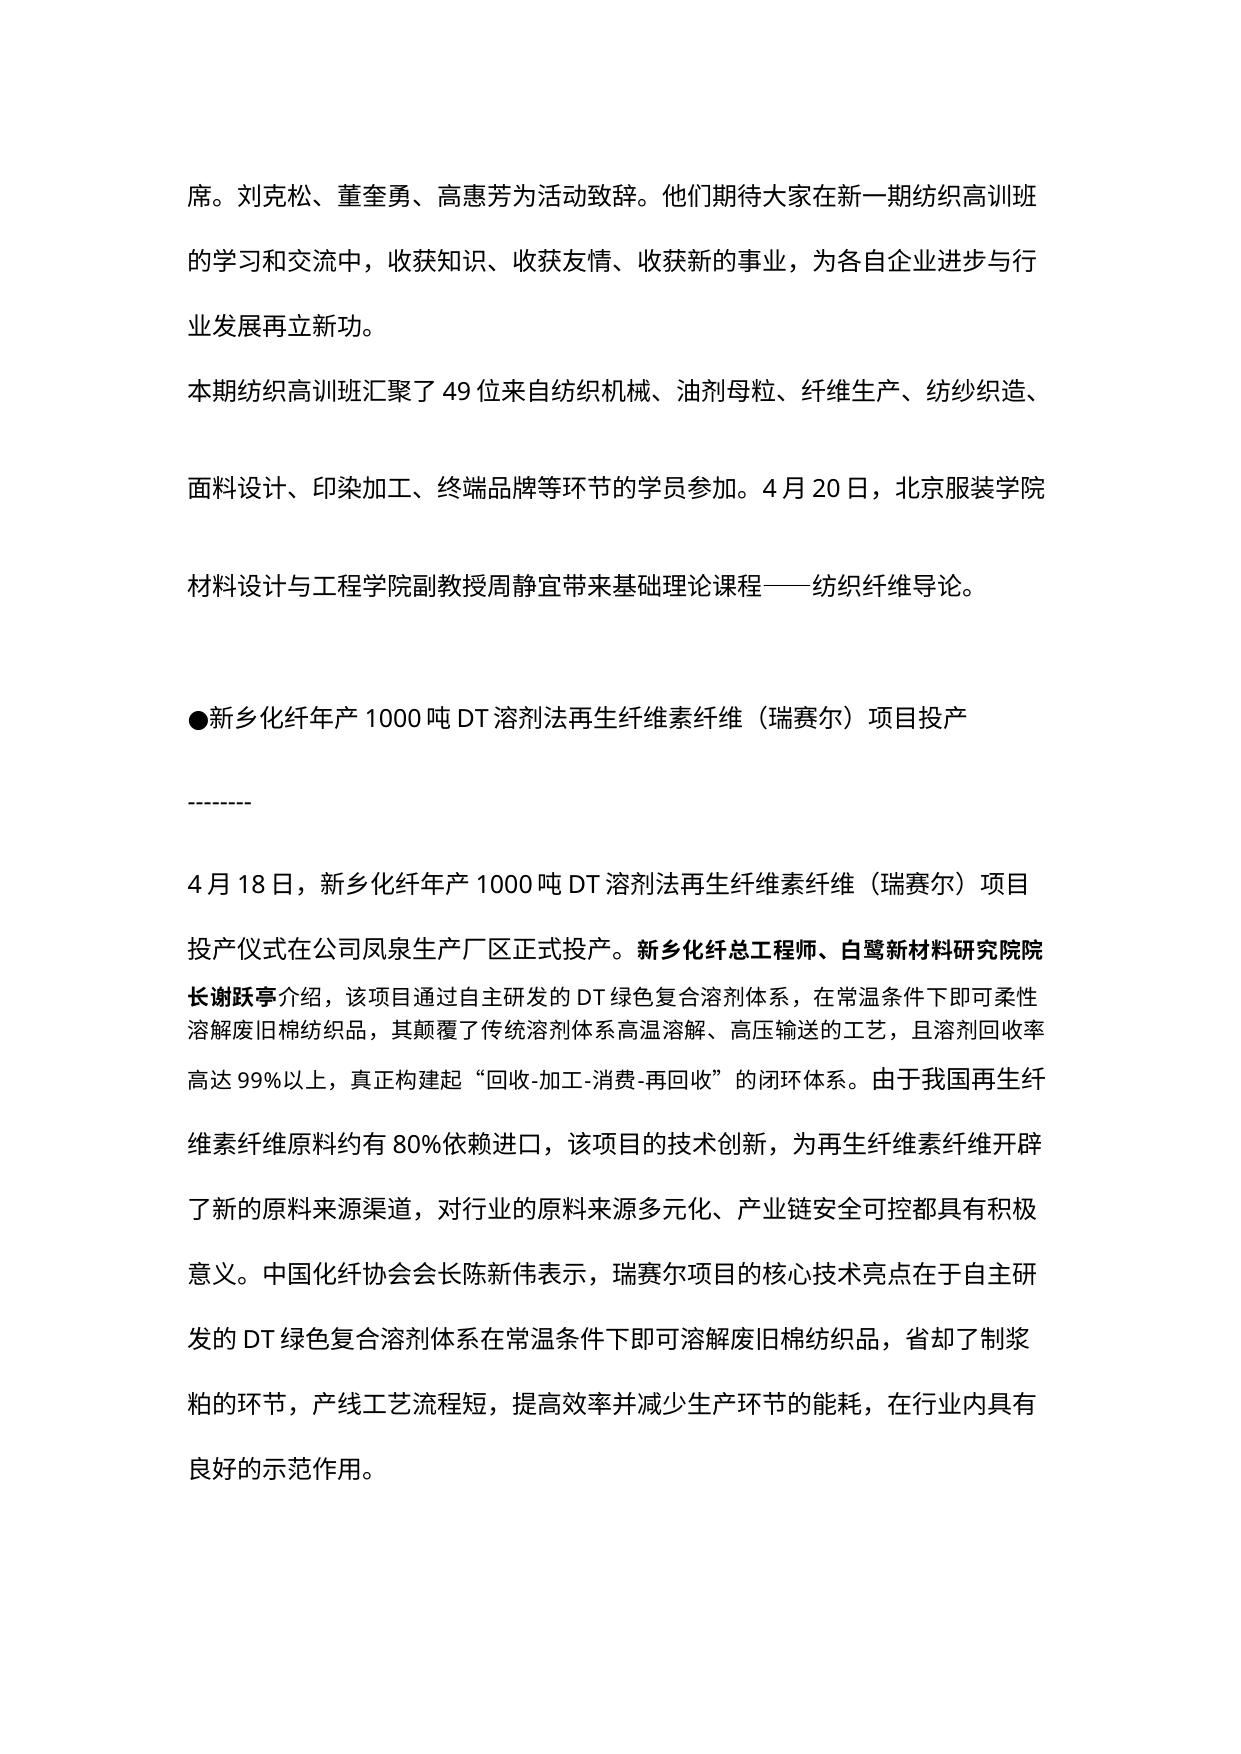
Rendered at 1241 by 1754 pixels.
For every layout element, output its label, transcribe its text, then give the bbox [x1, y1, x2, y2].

text 本期纺织高训班汇聚了49位来自纺织机械、油剂母粒、纤维生产、纺纱织造、面料设计、印染加工、终端品牌等环节的学员参加。4月20日，北京服装学院材料设计与工程学院副教授周静宜带来基础理论课程——纺织纤维导论。 [187, 357, 1053, 617]
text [187, 162, 1053, 357]
text -------- [187, 768, 1053, 833]
text 4月18日，新乡化纤年产1000吨DT溶剂法再生纤维素纤维（瑞赛尔）项目投产仪式在公司凤泉生产厂区正式投产。新乡化纤总工程师、白鹭新材料研究院院长谢跃亭介绍，该项目通过自主研发的DT绿色复合溶剂体系，在常温条件下即可柔性溶解废旧棉纺织品，其颠覆了传统溶剂体系高温溶解、高压输送的工艺，且溶剂回收率高达99%以上，真正构建起“回收-加工-消费-再回收”的闭环体系。由于我国再生纤维素纤维原料约有80%依赖进口，该项目的技术创新，为再生纤维素纤维开辟了新的原料来源渠道，对行业的原料来源多元化、产业链安全可控都具有积极意义。中国化纤协会会长陈新伟表示，瑞赛尔项目的核心技术亮点在于自主研发的DT绿色复合溶剂体系在常温条件下即可溶解废旧棉纺织品，省却了制浆粕的环节，产线工艺流程短，提高效率并减少生产环节的能耗，在行业内具有良好的示范作用。 [187, 850, 1053, 1500]
text ●新乡化纤年产1000吨DT溶剂法再生纤维素纤维（瑞赛尔）项目投产 [187, 684, 1053, 749]
